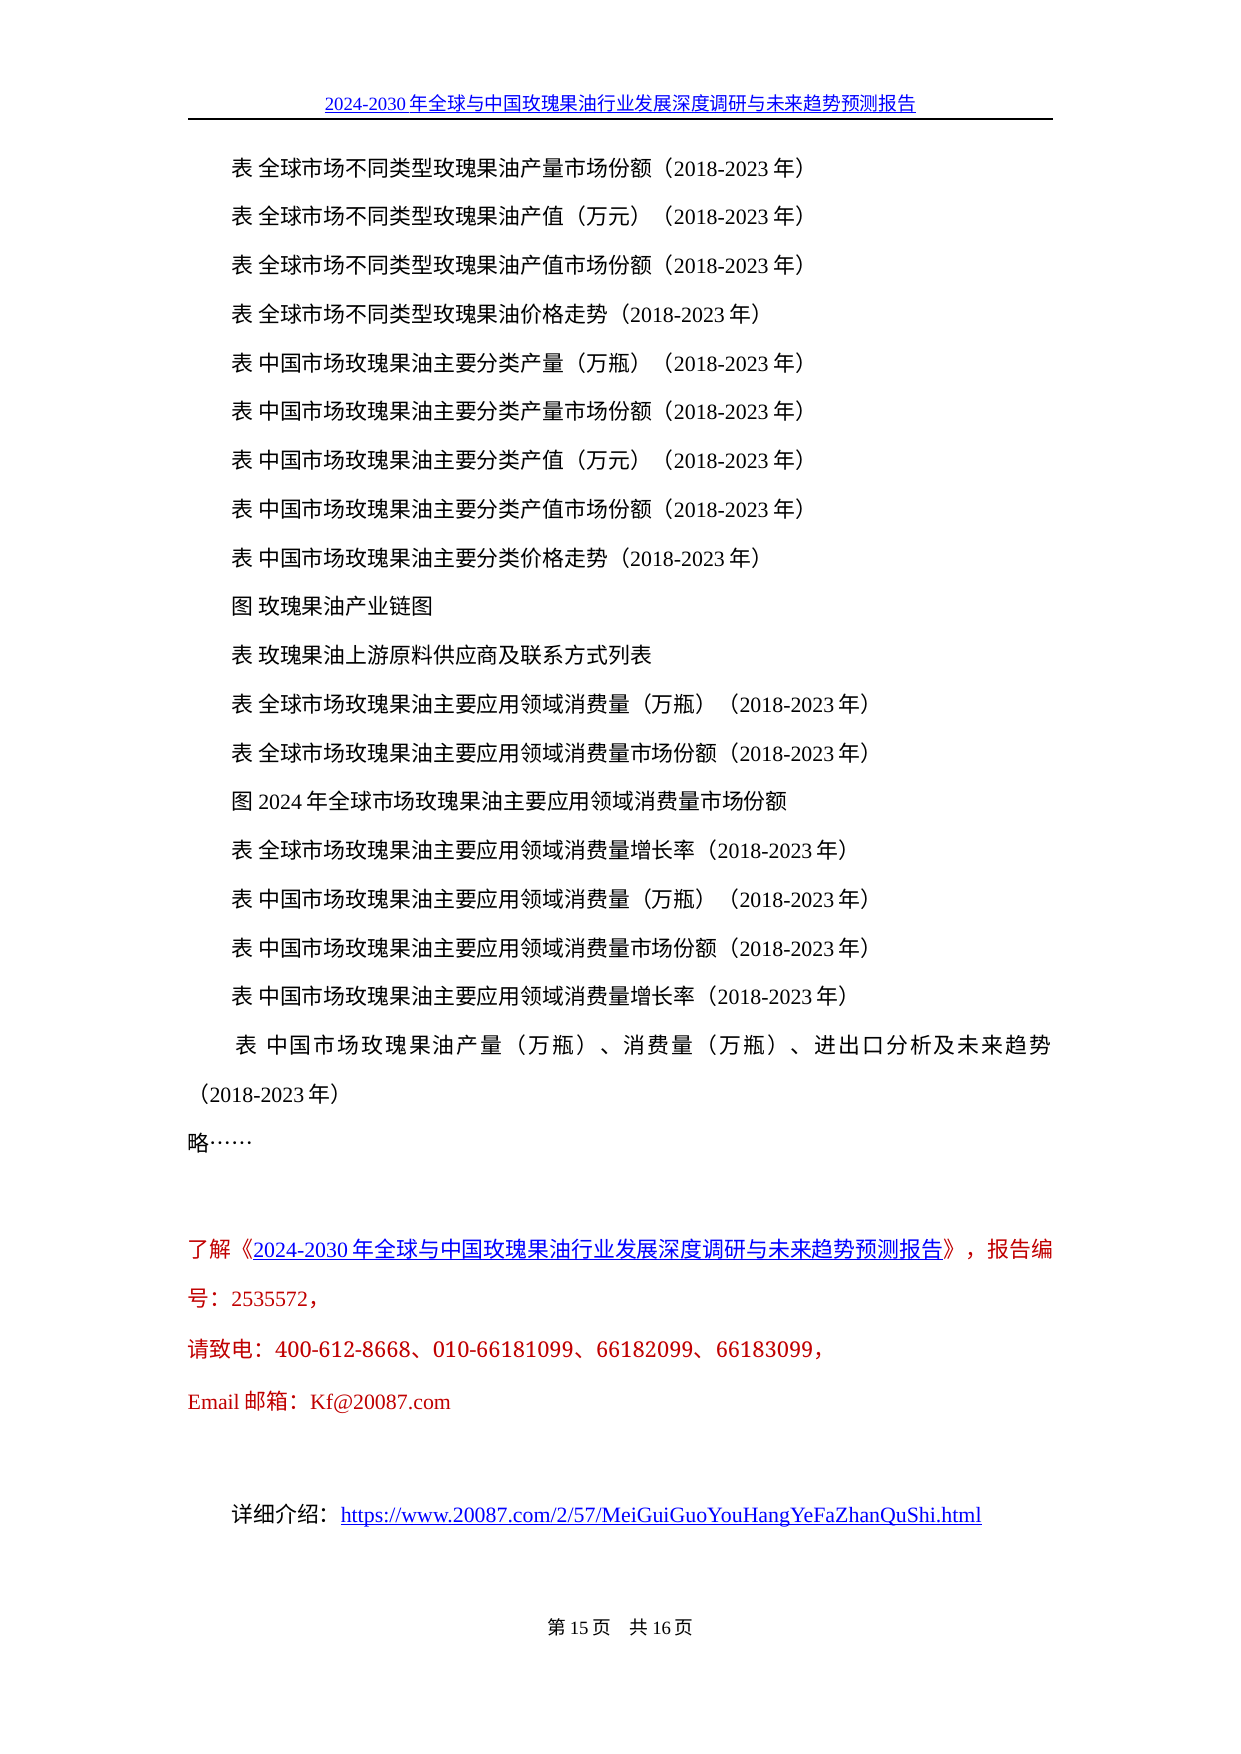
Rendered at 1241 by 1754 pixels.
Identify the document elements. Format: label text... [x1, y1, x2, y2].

text 了解《2024-2030年全球与中国玫瑰果油行业发展深度调研与未来趋势预测报告》，报告编号：2535572， [187, 1232, 1053, 1313]
text 详细介绍：https://www.20087.com/2/57/MeiGuiGuoYouHangYeFaZhanQuShi.html [187, 1496, 1053, 1529]
text Email邮箱：Kf@20087.com [187, 1383, 1053, 1416]
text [187, 150, 1053, 1158]
text 请致电：400-612-8668、010-66181099、66182099、66183099， [187, 1332, 1053, 1364]
